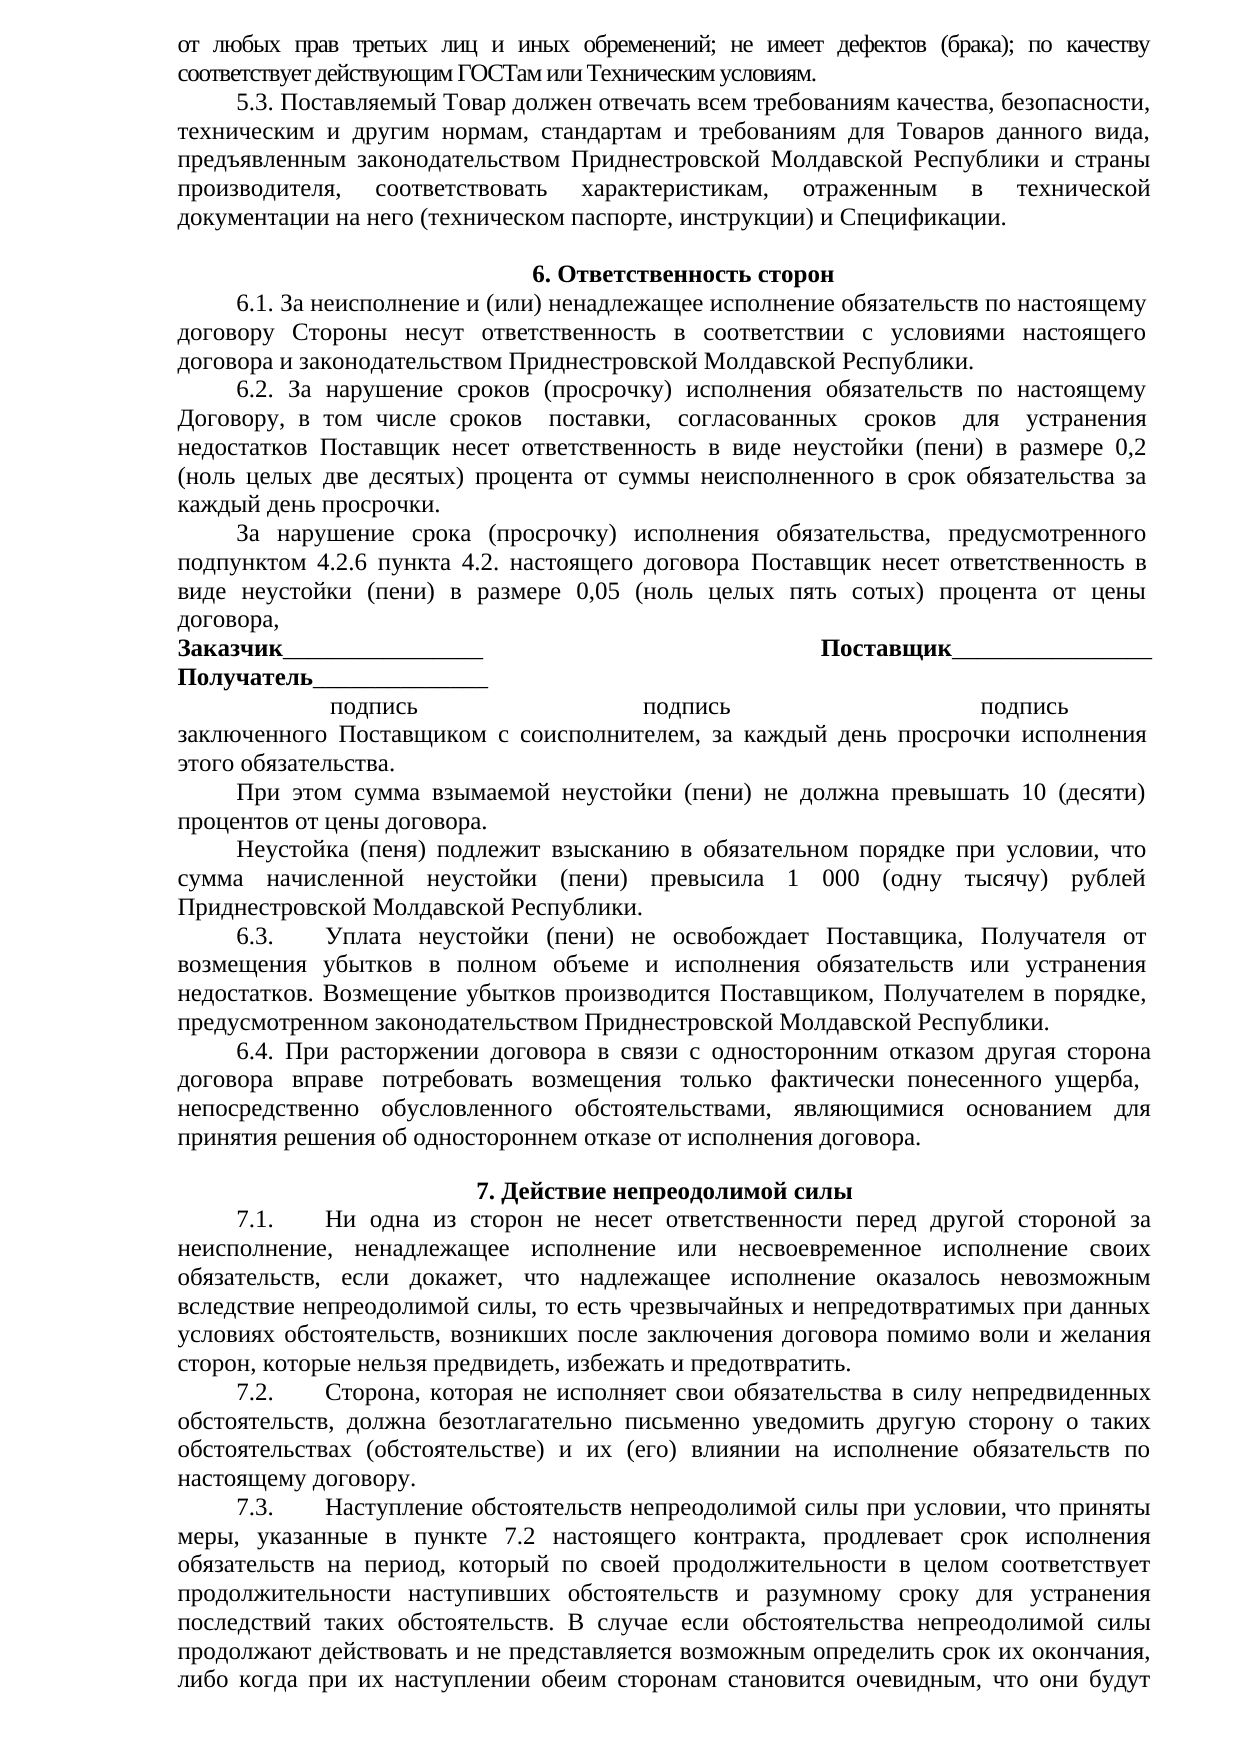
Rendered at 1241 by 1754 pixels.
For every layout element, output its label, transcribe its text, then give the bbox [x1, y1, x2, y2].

text Заказчик________________ Поставщик________________ Получатель______________ [177, 633, 1152, 691]
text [177, 1492, 1152, 1693]
text 7.1. Ни одна из сторон не несет ответственности перед другой стороной за неисполнение, ненадлежащее исполнение или несвоевременное исполнение своих обязательств, если докажет, что надлежащее исполнение оказалось невозможным вследствие непреодолимой силы, то есть чрезвычайных и непредотвратимых при данных условиях обстоятельств, возникших после заключения договора помимо воли и желания сторон, которые нельзя предвидеть, избежать и предотвратить. [177, 1204, 1152, 1377]
text непосредственно обусловленного обстоятельствами, являющимися основанием для принятия решения об одностороннем отказе от исполнения договора. [177, 1093, 1152, 1151]
text 6.1. За неисполнение и (или) ненадлежащее исполнение обязательств по настоящему договору Стороны несут ответственность в соответствии с условиями настоящего договора и законодательством Приднестровской Молдавской Республики. [177, 288, 1147, 374]
text 6.4. При расторжении договора в связи с односторонним отказом другая сторона договора вправе потребовать возмещения только фактически понесенного ущерба, [177, 1036, 1152, 1093]
text 7. Действие непреодолимой силы [177, 1176, 1152, 1204]
text 6.3. Уплата неустойки (пени) не освобождает Поставщика, Получателя от возмещения убытков в полном объеме и исполнения обязательств или устранения недостатков. Возмещение убытков производится Поставщиком, Получателем в порядке, предусмотренном законодательством Приднестровской Молдавской Республики. [177, 921, 1147, 1036]
text При этом сумма взымаемой неустойки (пени) не должна превышать 10 (десяти) процентов от цены договора. [177, 777, 1147, 834]
text 6.2. За нарушение сроков (просрочку) исполнения обязательств по настоящему Договору, в том числе сроков поставки, согласованных сроков для устранения недостатков Поставщик несет ответственность в виде неустойки (пени) в размере 0,2 (ноль целых две десятых) процента от суммы неисполненного в срок обязательства за каждый день просрочки. [177, 374, 1147, 518]
text Неустойка (пеня) подлежит взысканию в обязательном порядке при условии, что сумма начисленной неустойки (пени) превысила 1 000 (одну тысячу) рублей Приднестровской Молдавской Республики. [177, 834, 1147, 921]
text За нарушение срока (просрочку) исполнения обязательства, предусмотренного подпунктом 4.2.6 пункта 4.2. настоящего договора Поставщик несет ответственность в виде неустойки (пени) в размере 0,05 (ноль целых пять сотых) процента от цены договора, [177, 518, 1147, 633]
text 5.3. Поставляемый Товар должен отвечать всем требованиям качества, безопасности, техническим и другим нормам, стандартам и требованиям для Товаров данного вида, предъявленным законодательством Приднестровской Молдавской Республики и страны производителя, соответствовать характеристикам, отраженным в технической документации на него (техническом паспорте, инструкции) и Спецификации. [177, 87, 1151, 231]
text 6. Ответственность сторон [215, 259, 1152, 288]
text подпись подпись подпись [177, 691, 1152, 719]
text 7.2. Сторона, которая не исполняет свои обязательства в силу непредвиденных обстоятельств, должна безотлагательно письменно уведомить другую сторону о таких обстоятельствах (обстоятельстве) и их (его) влиянии на исполнение обязательств по настоящему договору. [177, 1377, 1152, 1492]
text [177, 29, 1151, 87]
text заключенного Поставщиком с соисполнителем, за каждый день просрочки исполнения этого обязательства. [177, 719, 1147, 777]
